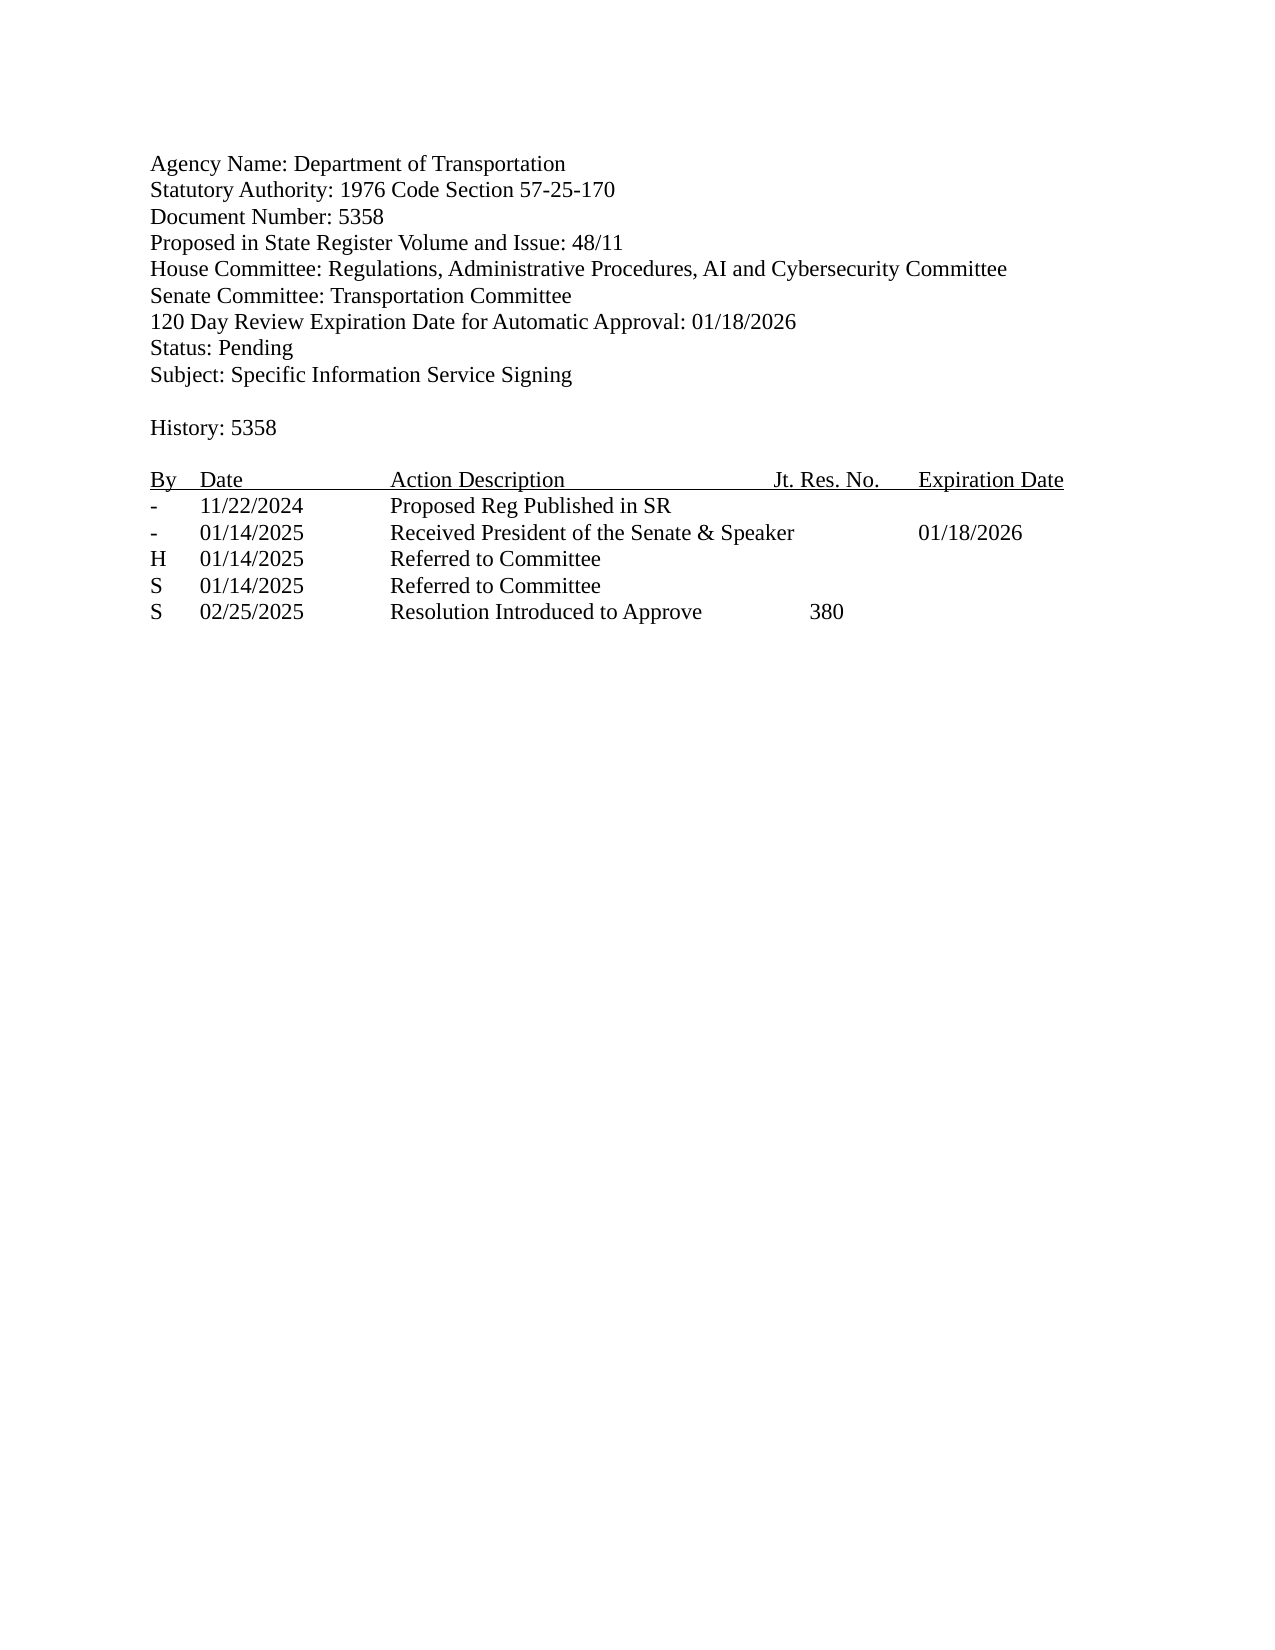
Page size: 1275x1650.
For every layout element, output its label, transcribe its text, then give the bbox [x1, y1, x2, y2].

text By Date Action Description Jt. Res. No. Expiration Date [150, 466, 1125, 493]
text Proposed in State Register Volume and Issue: 48/11 [150, 229, 1125, 255]
text Agency Name: Department of Transportation [150, 150, 1125, 176]
text S 02/25/2025 Resolution Introduced to Approve 380 [150, 598, 1125, 624]
text - 11/22/2024 Proposed Reg Published in SR [150, 493, 1125, 519]
text H 01/14/2025 Referred to Committee [150, 545, 1125, 572]
text S 01/14/2025 Referred to Committee [150, 572, 1125, 598]
text Status: Pending [150, 334, 1125, 361]
text 120 Day Review Expiration Date for Automatic Approval: 01/18/2026 [150, 308, 1125, 334]
text Statutory Authority: 1976 Code Section 57-25-170 [150, 176, 1125, 203]
text - 01/14/2025 Received President of the Senate & Speaker 01/18/2026 [150, 519, 1125, 545]
text House Committee: Regulations, Administrative Procedures, AI and Cybersecurity Committee [150, 255, 1125, 282]
text Document Number: 5358 [150, 203, 1125, 229]
text History: 5358 [150, 413, 1125, 440]
text Senate Committee: Transportation Committee [150, 282, 1125, 308]
text Subject: Specific Information Service Signing [150, 361, 1125, 387]
